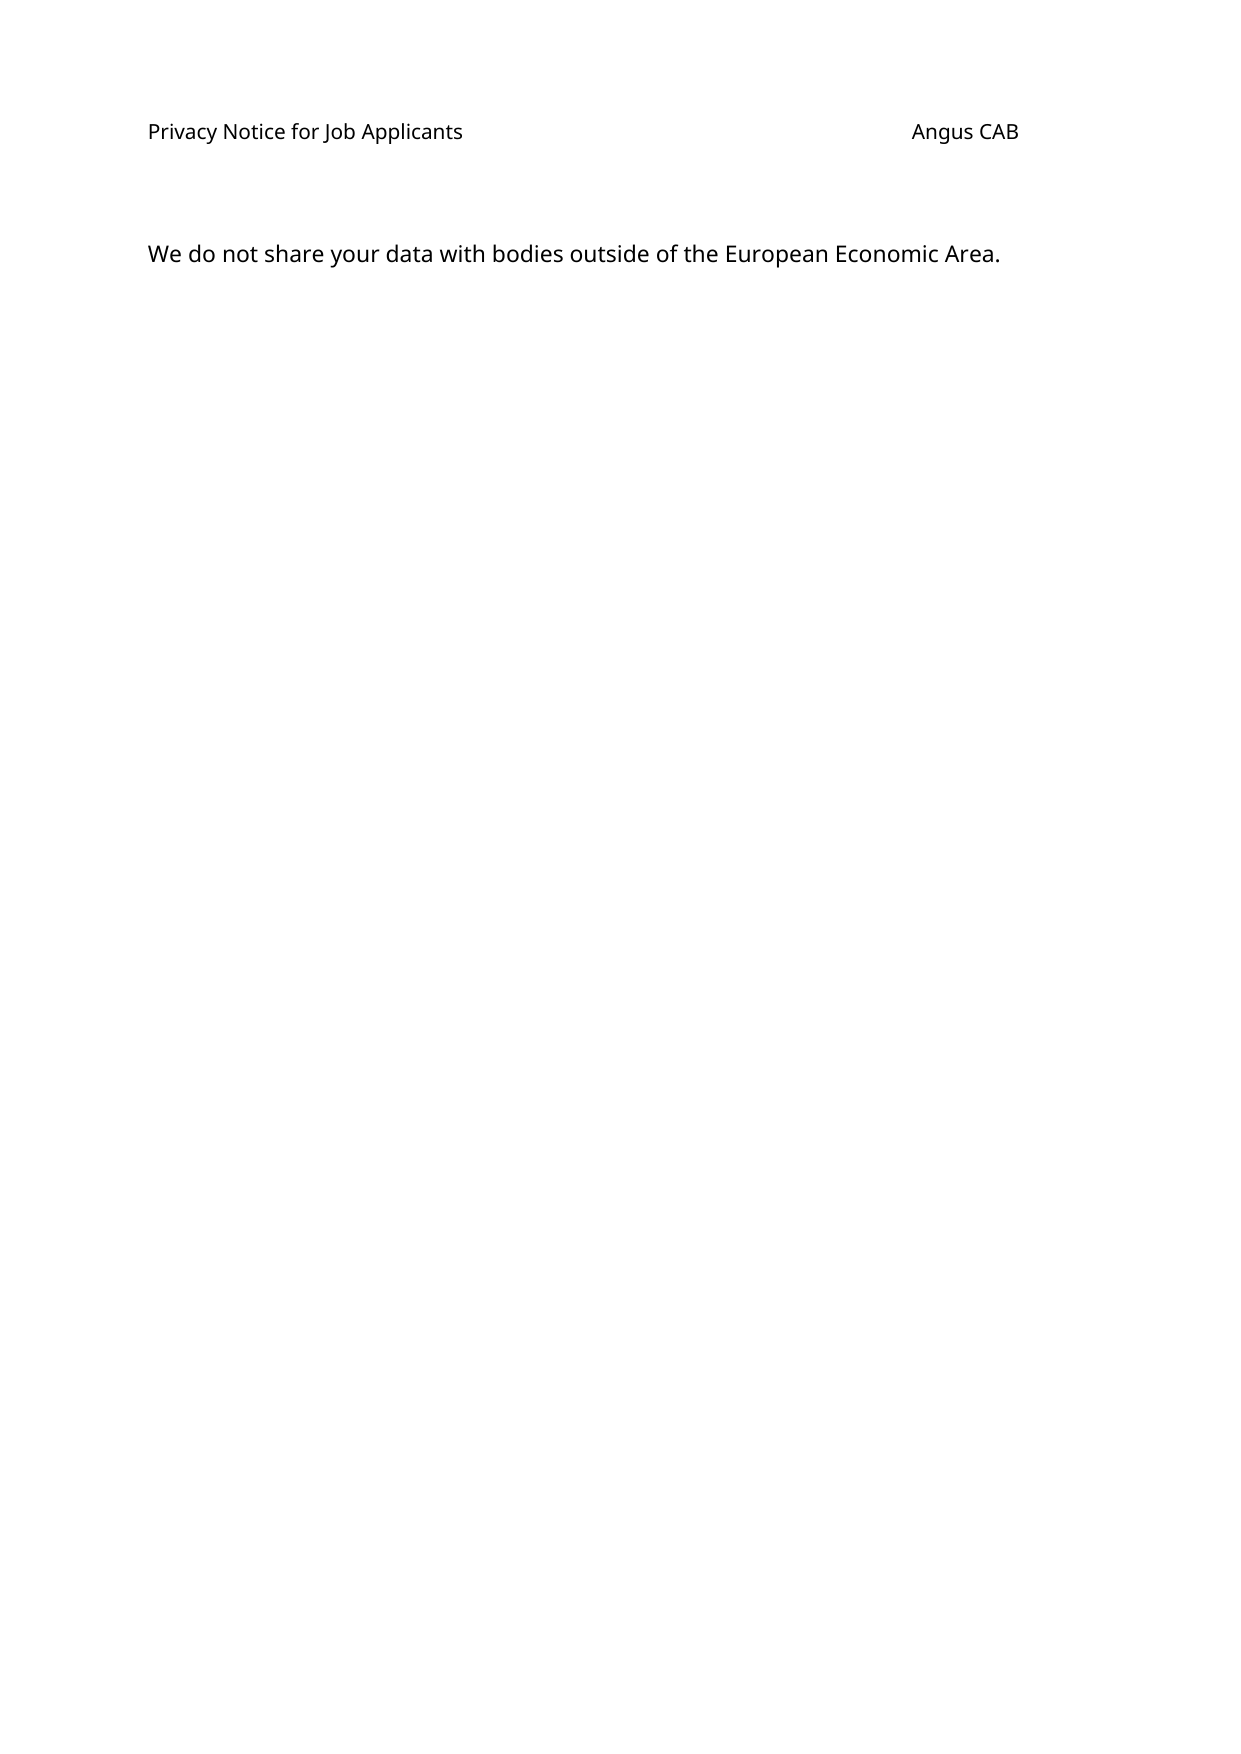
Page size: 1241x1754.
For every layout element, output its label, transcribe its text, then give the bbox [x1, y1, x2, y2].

text We do not share your data with bodies outside of the European Economic Area. [148, 238, 1034, 269]
